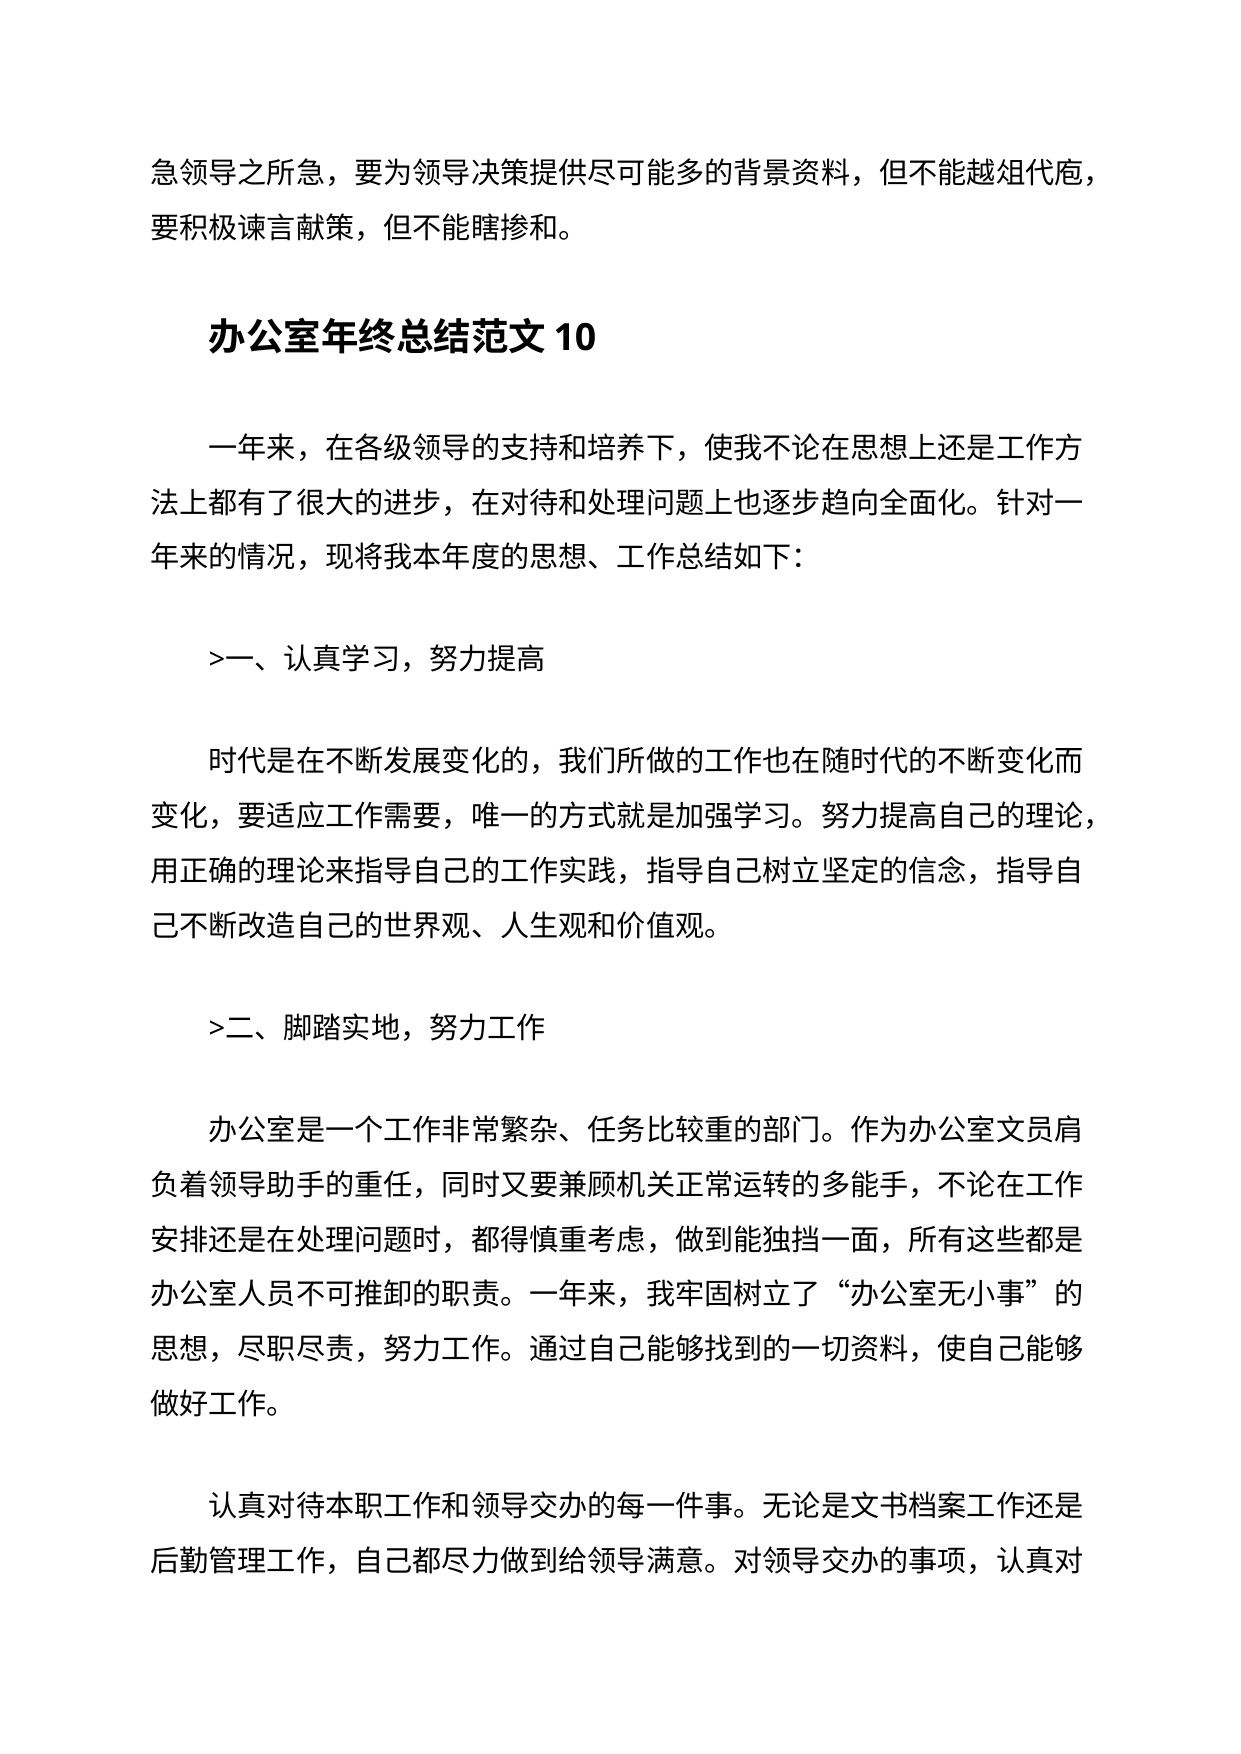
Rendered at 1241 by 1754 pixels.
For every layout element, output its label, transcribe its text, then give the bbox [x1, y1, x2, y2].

text 办公室是一个工作非常繁杂、任务比较重的部门。作为办公室文员肩负着领导助手的重任，同时又要兼顾机关正常运转的多能手，不论在工作安排还是在处理问题时，都得慎重考虑，做到能独挡一面，所有这些都是办公室人员不可推卸的职责。一年来，我牢固树立了“办公室无小事”的思想，尽职尽责，努力工作。通过自己能够找到的一切资料，使自己能够做好工作。 [150, 1106, 1090, 1423]
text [150, 150, 1090, 247]
text 时代是在不断发展变化的，我们所做的工作也在随时代的不断变化而变化，要适应工作需要，唯一的方式就是加强学习。努力提高自己的理论，用正确的理论来指导自己的工作实践，指导自己树立坚定的信念，指导自己不断改造自己的世界观、人生观和价值观。 [150, 738, 1090, 945]
text >二、脚踏实地，努力工作 [150, 1004, 1090, 1047]
text 办公室年终总结范文10 [150, 307, 1090, 361]
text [150, 1482, 1090, 1580]
text >一、认真学习，努力提高 [150, 636, 1090, 678]
text 一年来，在各级领导的支持和培养下，使我不论在思想上还是工作方法上都有了很大的进步，在对待和处理问题上也逐步趋向全面化。针对一年来的情况，现将我本年度的思想、工作总结如下： [150, 424, 1090, 576]
